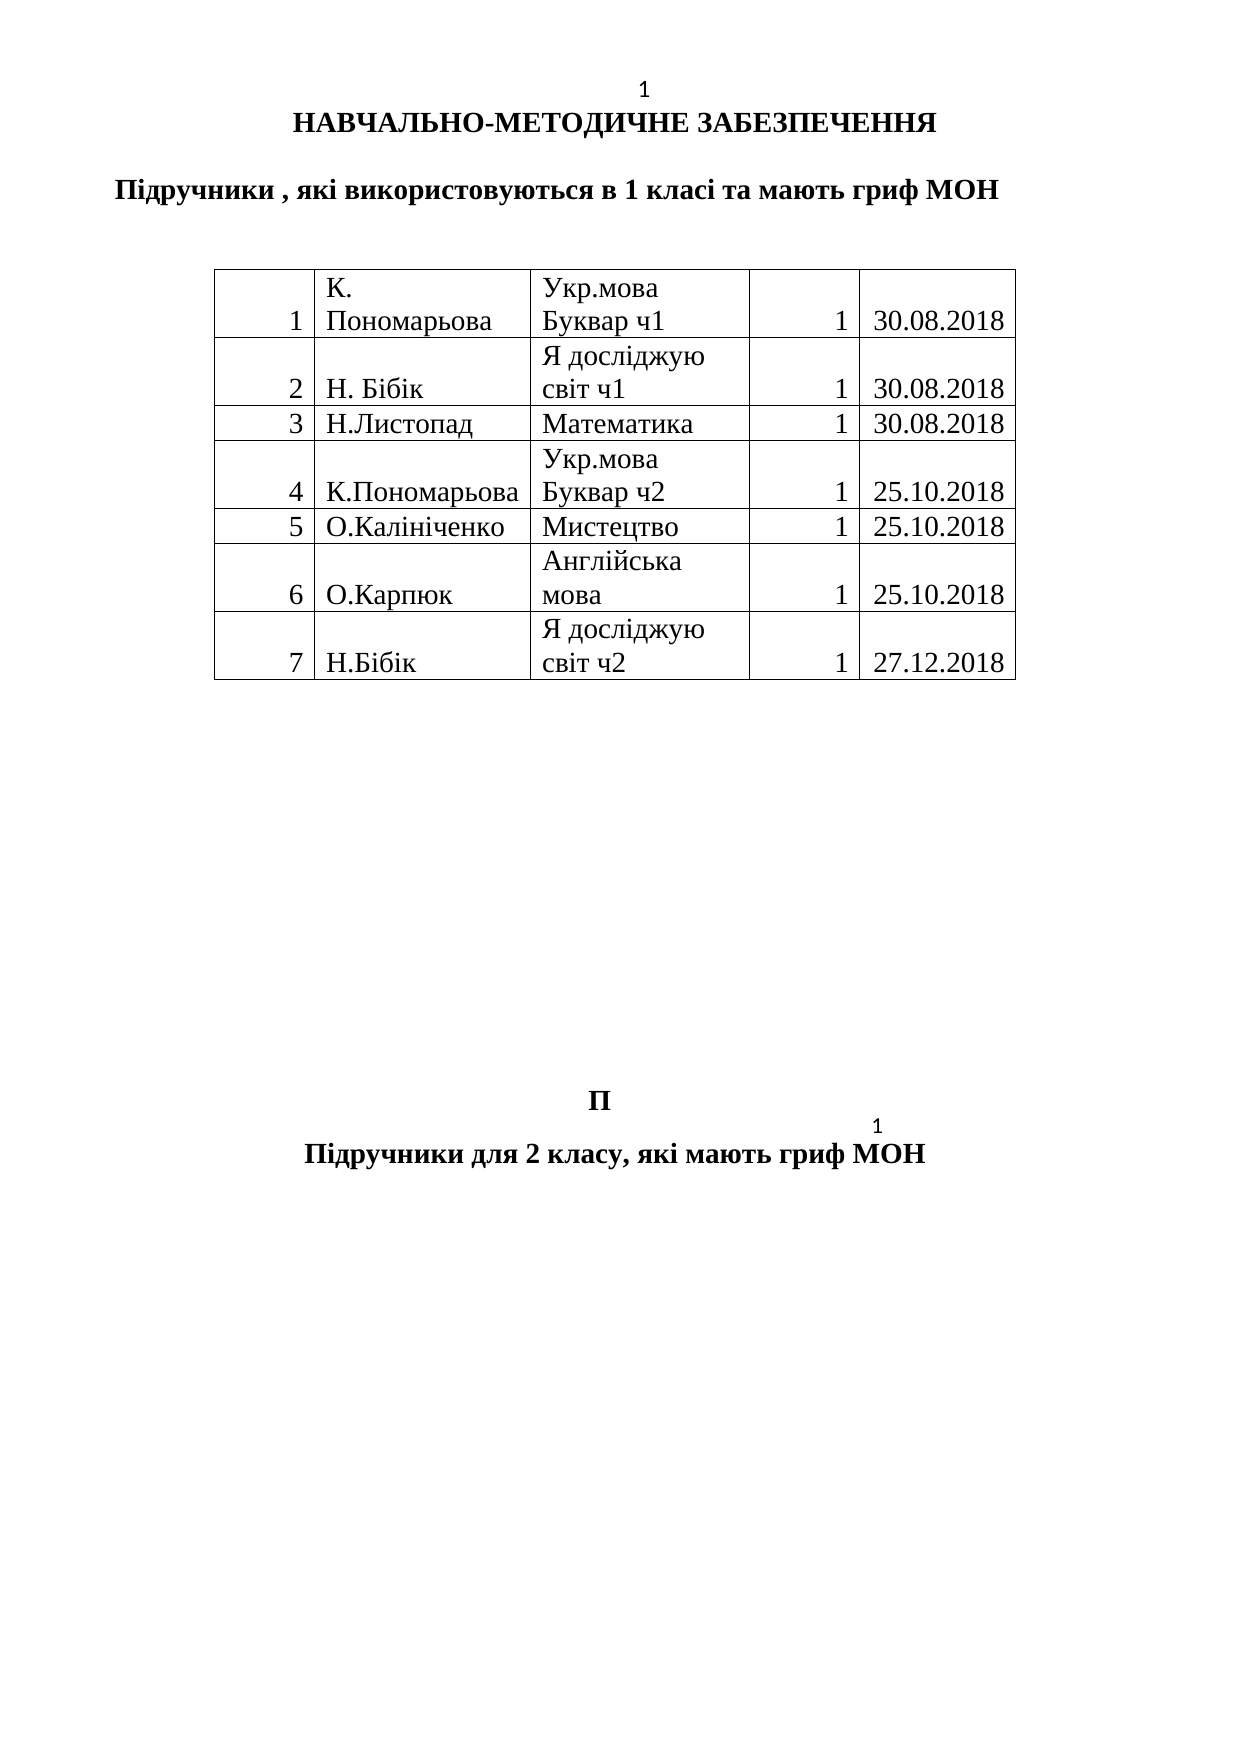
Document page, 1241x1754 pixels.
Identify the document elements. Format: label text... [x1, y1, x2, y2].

table_cell Я досліджую світ ч1 [531, 338, 749, 405]
table_cell Мистецтво [531, 509, 749, 542]
text Підручники , які використовуються в 1 класі та мають гриф МОН [114, 172, 1115, 206]
table_cell 25.10.2018 [860, 441, 1015, 508]
table_cell 1 [750, 612, 859, 679]
table_cell 1 [750, 406, 859, 440]
table_header 1 [215, 270, 314, 337]
table_cell Н. Бібік [315, 338, 530, 405]
table_cell 25.10.2018 [860, 509, 1015, 542]
text Підручники для 2 класу, які мають гриф МОН [114, 1136, 1115, 1169]
table_cell Н.Бібік [315, 612, 530, 679]
table_header 1 [750, 270, 859, 337]
text П [273, 1083, 926, 1117]
table_header К. Пономарьова [315, 270, 530, 337]
table_cell 4 [215, 441, 314, 508]
table_cell 1 [750, 544, 859, 611]
table_cell 3 [215, 406, 314, 440]
table_cell Укр.мова Буквар ч2 [531, 441, 749, 508]
table_cell 2 [215, 338, 314, 405]
table_cell 30.08.2018 [860, 406, 1015, 440]
table_cell 7 [215, 612, 314, 679]
table_cell 1 [750, 441, 859, 508]
table_cell 5 [215, 509, 314, 542]
table_cell К.Пономарьова [315, 441, 530, 508]
table_cell 27.12.2018 [860, 612, 1015, 679]
table_cell Н.Листопад [315, 406, 530, 440]
text НАВЧАЛЬНО-МЕТОДИЧНЕ ЗАБЕЗПЕЧЕННЯ [114, 105, 1115, 139]
table_header Укр.мова Буквар ч1 [531, 270, 749, 337]
table_cell 25.10.2018 [860, 544, 1015, 611]
table_cell 1 [750, 338, 859, 405]
table_cell 1 [750, 509, 859, 542]
table_header 30.08.2018 [860, 270, 1015, 337]
table_cell Я досліджую світ ч2 [531, 612, 749, 679]
table_cell О.Карпюк [315, 544, 530, 611]
table_cell Англійська мова [531, 544, 749, 611]
table_cell 6 [215, 544, 314, 611]
table_cell Математика [531, 406, 749, 440]
table_cell 30.08.2018 [860, 338, 1015, 405]
table_cell О.Калініченко [315, 509, 530, 542]
